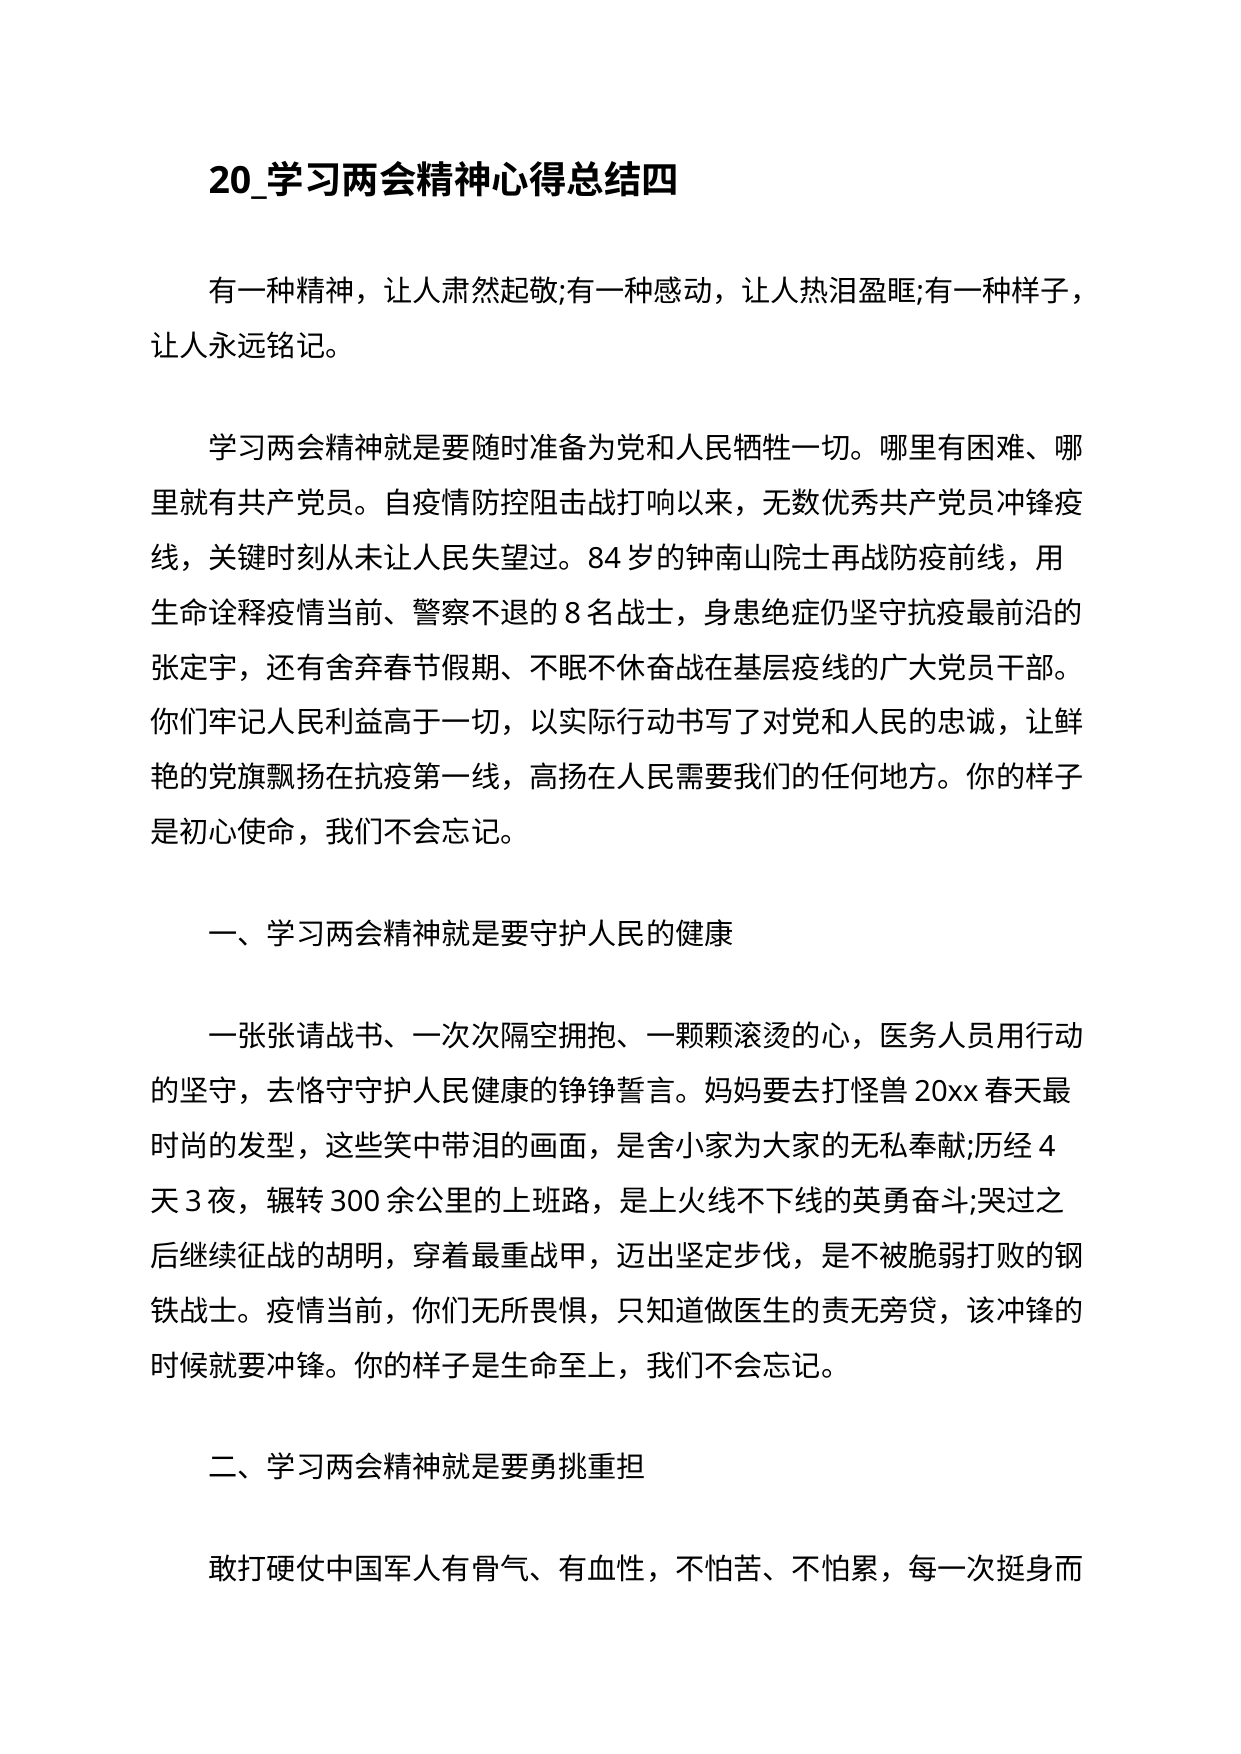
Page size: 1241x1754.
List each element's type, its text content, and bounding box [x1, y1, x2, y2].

text 有一种精神，让人肃然起敬;有一种感动，让人热泪盈眶;有一种样子，让人永远铭记。 [150, 268, 1090, 365]
text 学习两会精神就是要随时准备为党和人民牺牲一切。哪里有困难、哪里就有共产党员。自疫情防控阻击战打响以来，无数优秀共产党员冲锋疫线，关键时刻从未让人民失望过。84岁的钟南山院士再战防疫前线，用生命诠释疫情当前、警察不退的8名战士，身患绝症仍坚守抗疫最前沿的张定宇，还有舍弃春节假期、不眠不休奋战在基层疫线的广大党员干部。你们牢记人民利益高于一切，以实际行动书写了对党和人民的忠诚，让鲜艳的党旗飘扬在抗疫第一线，高扬在人民需要我们的任何地方。你的样子是初心使命，我们不会忘记。 [150, 424, 1090, 851]
text 20_学习两会精神心得总结四 [150, 150, 1090, 204]
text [150, 1546, 1090, 1588]
text 二、学习两会精神就是要勇挑重担 [150, 1444, 1090, 1486]
text 一、学习两会精神就是要守护人民的健康 [150, 911, 1090, 953]
text 一张张请战书、一次次隔空拥抱、一颗颗滚烫的心，医务人员用行动的坚守，去恪守守护人民健康的铮铮誓言。妈妈要去打怪兽20xx春天最时尚的发型，这些笑中带泪的画面，是舍小家为大家的无私奉献;历经4天3夜，辗转300余公里的上班路，是上火线不下线的英勇奋斗;哭过之后继续征战的胡明，穿着最重战甲，迈出坚定步伐，是不被脆弱打败的钢铁战士。疫情当前，你们无所畏惧，只知道做医生的责无旁贷，该冲锋的时候就要冲锋。你的样子是生命至上，我们不会忘记。 [150, 1012, 1090, 1384]
